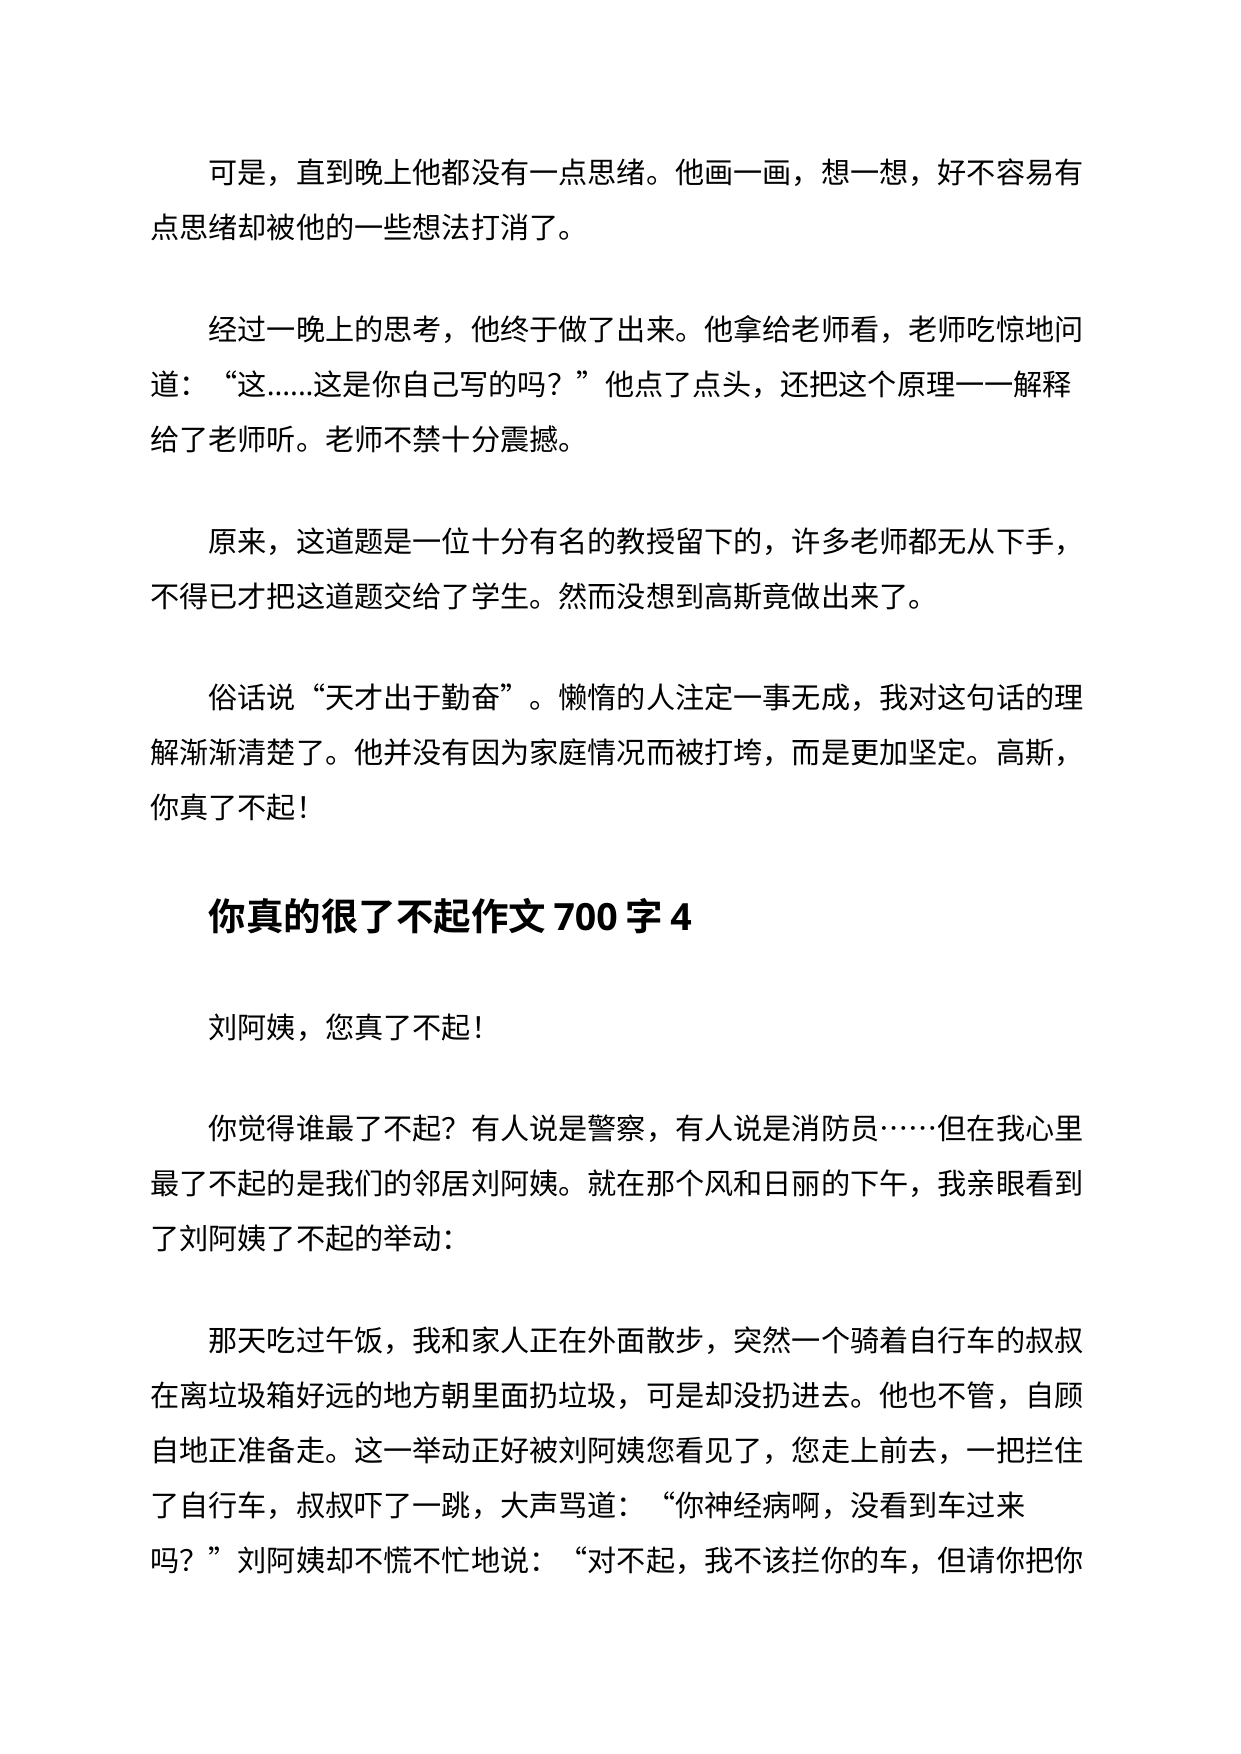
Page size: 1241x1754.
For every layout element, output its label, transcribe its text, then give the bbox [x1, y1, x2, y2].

text 俗话说“天才出于勤奋”。懒惰的人注定一事无成，我对这句话的理解渐渐清楚了。他并没有因为家庭情况而被打垮，而是更加坚定。高斯，你真了不起！ [150, 675, 1090, 827]
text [150, 1317, 1090, 1579]
text 经过一晚上的思考，他终于做了出来。他拿给老师看，老师吃惊地问道：“这......这是你自己写的吗？”他点了点头，还把这个原理一一解释给了老师听。老师不禁十分震撼。 [150, 307, 1090, 459]
text 你真的很了不起作文700字4 [150, 887, 1090, 941]
text 可是，直到晚上他都没有一点思绪。他画一画，想一想，好不容易有点思绪却被他的一些想法打消了。 [150, 150, 1090, 247]
text 你觉得谁最了不起？有人说是警察，有人说是消防员……但在我心里最了不起的是我们的邻居刘阿姨。就在那个风和日丽的下午，我亲眼看到了刘阿姨了不起的举动： [150, 1106, 1090, 1258]
text 刘阿姨，您真了不起！ [150, 1004, 1090, 1046]
text 原来，这道题是一位十分有名的教授留下的，许多老师都无从下手，不得已才把这道题交给了学生。然而没想到高斯竟做出来了。 [150, 518, 1090, 616]
